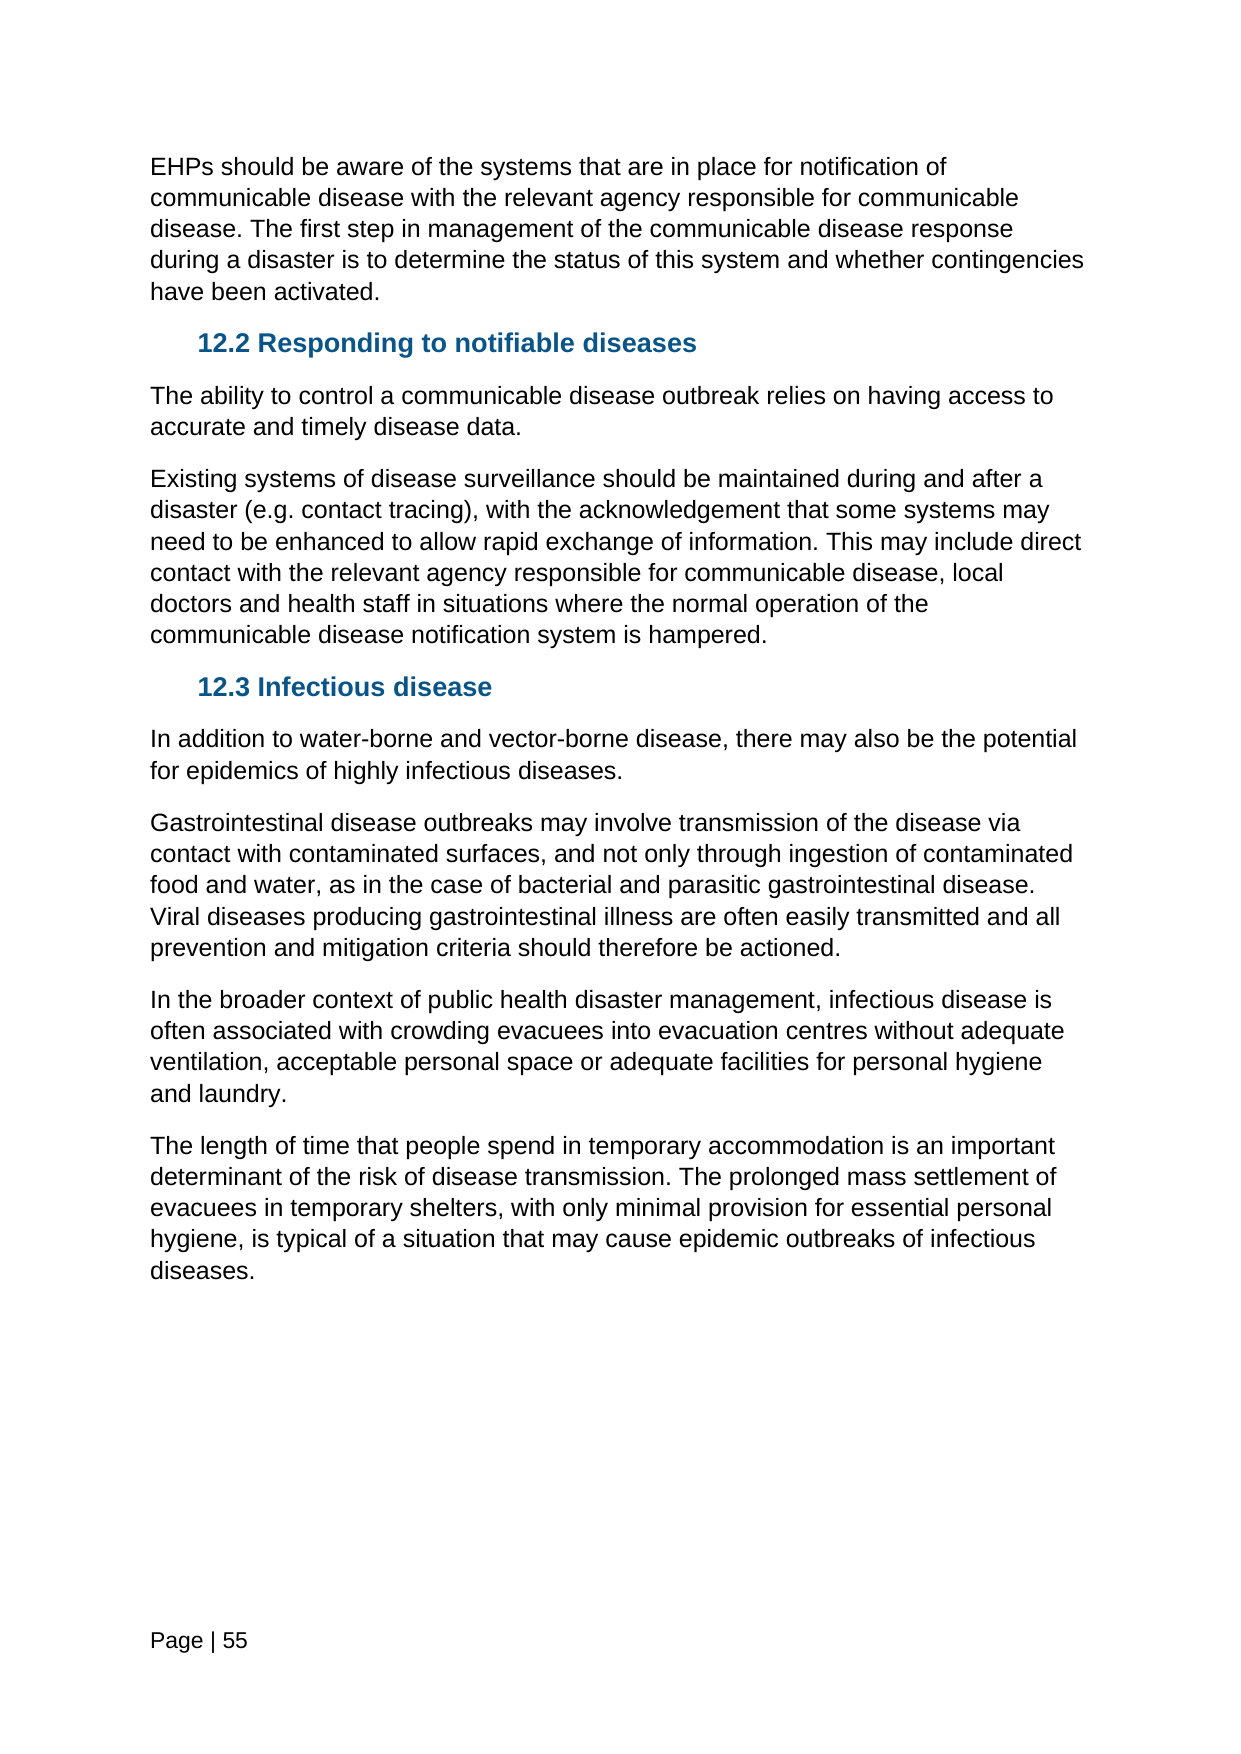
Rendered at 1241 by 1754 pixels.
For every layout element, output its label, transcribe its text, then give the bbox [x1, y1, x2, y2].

text EHPs should be aware of the systems that are in place for notification of communicable disease with the relevant agency responsible for communicable disease. The first step in management of the communicable disease response during a disaster is to determine the status of this system and whether contingencies have been activated. [150, 150, 1090, 306]
text In the broader context of public health disaster management, infectious disease is often associated with crowding evacuees into evacuation centres without adequate ventilation, acceptable personal space or adequate facilities for personal hygiene and laundry. [150, 983, 1090, 1108]
subtitle Infectious disease [197, 671, 1090, 702]
text Gastrointestinal disease outbreaks may involve transmission of the disease via contact with contaminated surfaces, and not only through ingestion of contaminated food and water, as in the case of bacterial and parasitic gastrointestinal disease. Viral diseases producing gastrointestinal illness are often easily transmitted and all prevention and mitigation criteria should therefore be actioned. [150, 806, 1090, 962]
text Existing systems of disease surveillance should be maintained during and after a disaster (e.g. contact tracing), with the acknowledgement that some systems may need to be enhanced to allow rapid exchange of information. This may include direct contact with the relevant agency responsible for communicable disease, local doctors and health staff in situations where the normal operation of the communicable disease notification system is hampered. [150, 462, 1090, 650]
text The ability to control a communicable disease outbreak relies on having access to accurate and timely disease data. [150, 379, 1090, 442]
subtitle Responding to notifiable diseases [197, 327, 1090, 358]
text In addition to water-borne and vector-borne disease, there may also be the potential for epidemics of highly infectious diseases. [150, 723, 1090, 785]
text The length of time that people spend in temporary accommodation is an important determinant of the risk of disease transmission. The prolonged mass settlement of evacuees in temporary shelters, with only minimal provision for essential personal hygiene, is typical of a situation that may cause epidemic outbreaks of infectious diseases. [150, 1129, 1090, 1285]
